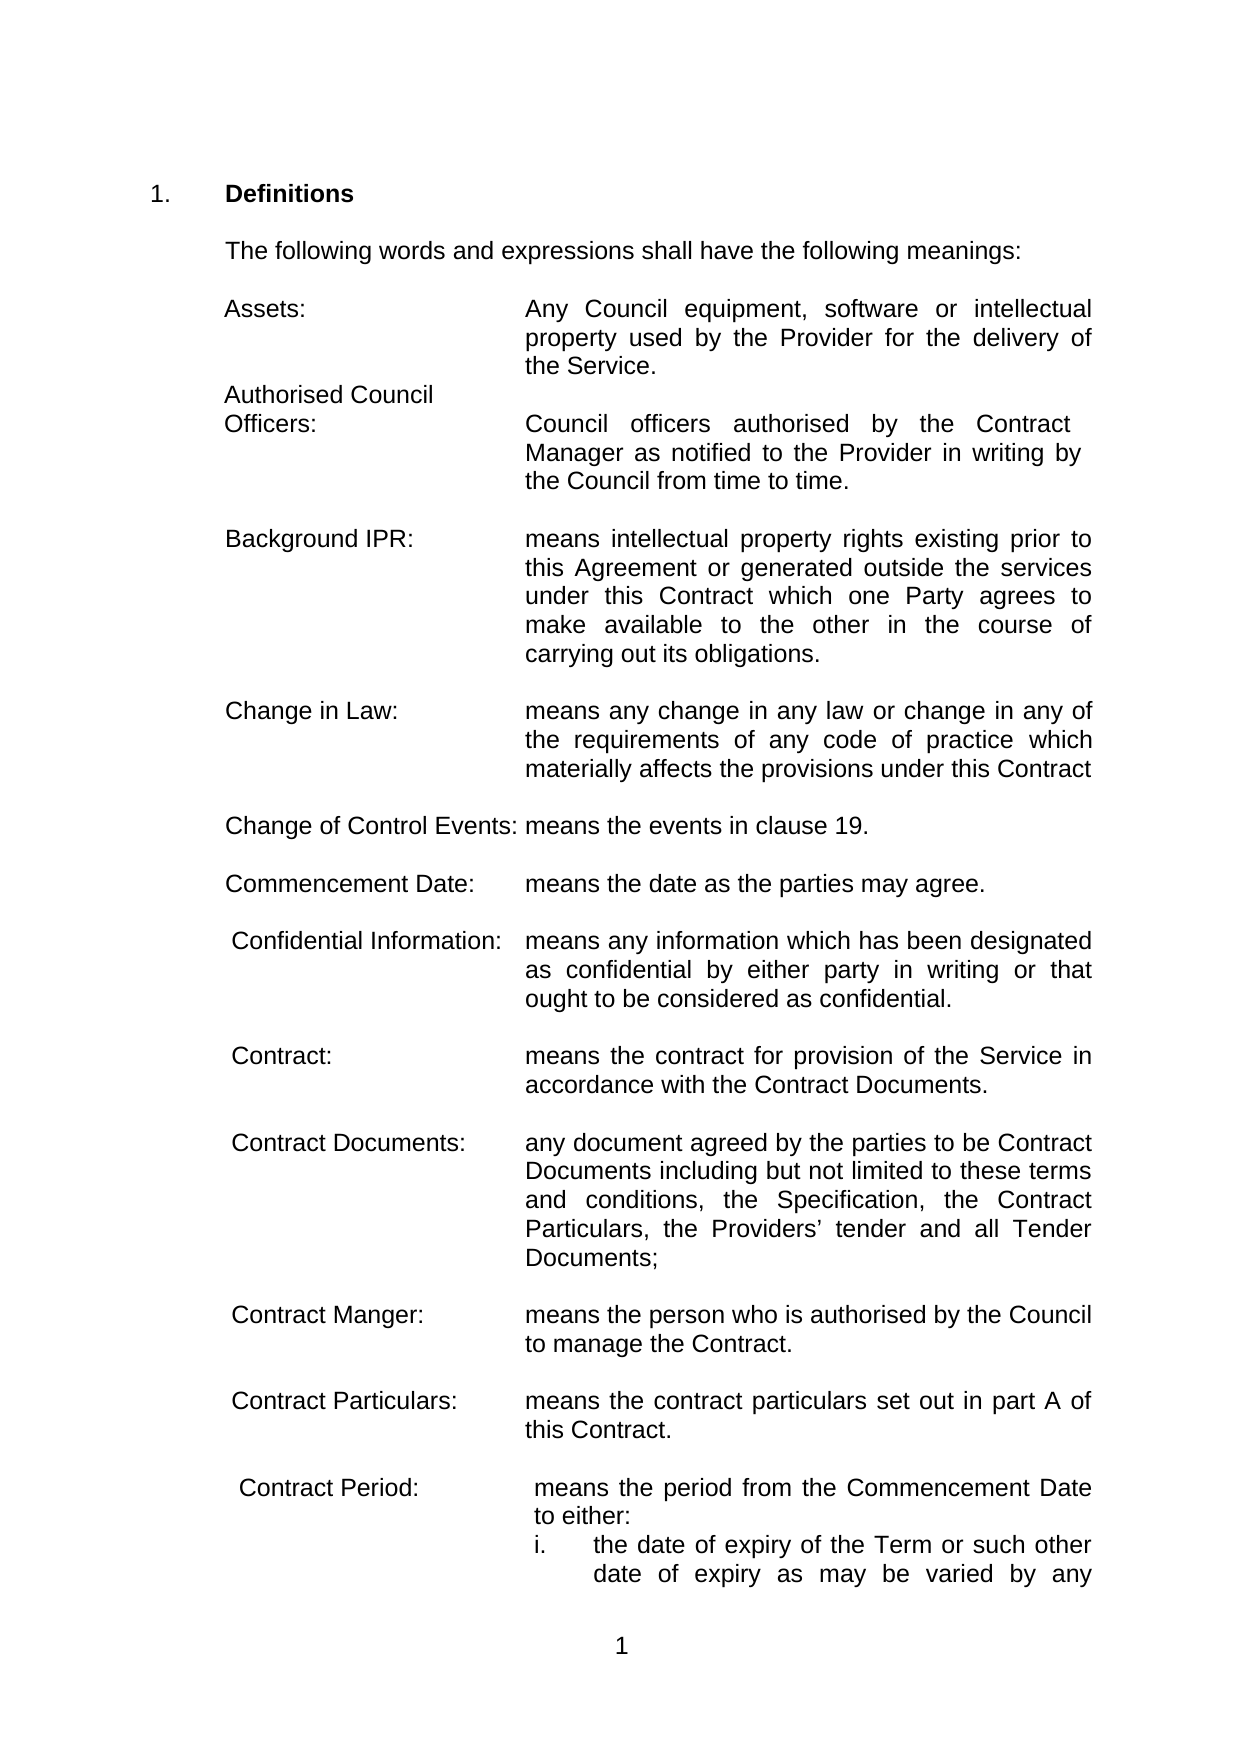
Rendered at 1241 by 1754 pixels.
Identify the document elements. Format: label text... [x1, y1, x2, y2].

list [534, 1530, 1093, 1587]
text Change in Law: means any change in any law or change in any of the requirements of any code of practice which materially affects the provisions under this Contract [225, 696, 1093, 782]
text Confidential Information: means any information which has been designated as confidential by either party in writing or that ought to be considered as confidential. [231, 926, 1093, 1012]
text The following words and expressions shall have the following meanings: [225, 236, 1093, 265]
text Contract Manger: means the person who is authorised by the Council to manage the Contract. [231, 1300, 1093, 1357]
text Contract Documents: any document agreed by the parties to be Contract Documents including but not limited to these terms and conditions, the Specification, the Contract Particulars, the Providers’ tender and all Tender Documents; [231, 1127, 1093, 1271]
list Definitions [150, 179, 1093, 207]
text Authorised Council [224, 380, 1093, 409]
text Contract: means the contract for provision of the Service in accordance with the Contract Documents. [231, 1041, 1093, 1099]
text Officers: Council officers authorised by the Contract Manager as notified to the Provider in writing by the Council from time to time. [224, 409, 1093, 495]
text Contract Particulars: means the contract particulars set out in part A of this Contract. [231, 1386, 1093, 1444]
text Commencement Date: means the date as the parties may agree. [225, 869, 1093, 897]
text Assets: Any Council equipment, software or intellectual property used by the Provider for the delivery of the Service. [224, 294, 1093, 380]
text Change of Control Events: means the events in clause 19. [225, 811, 1093, 840]
text Contract Period: means the period from the Commencement Date to either: [239, 1472, 1093, 1530]
text Background IPR: means intellectual property rights existing prior to this Agreement or generated outside the services under this Contract which one Party agrees to make available to the other in the course of carrying out its obligations. [225, 524, 1093, 667]
